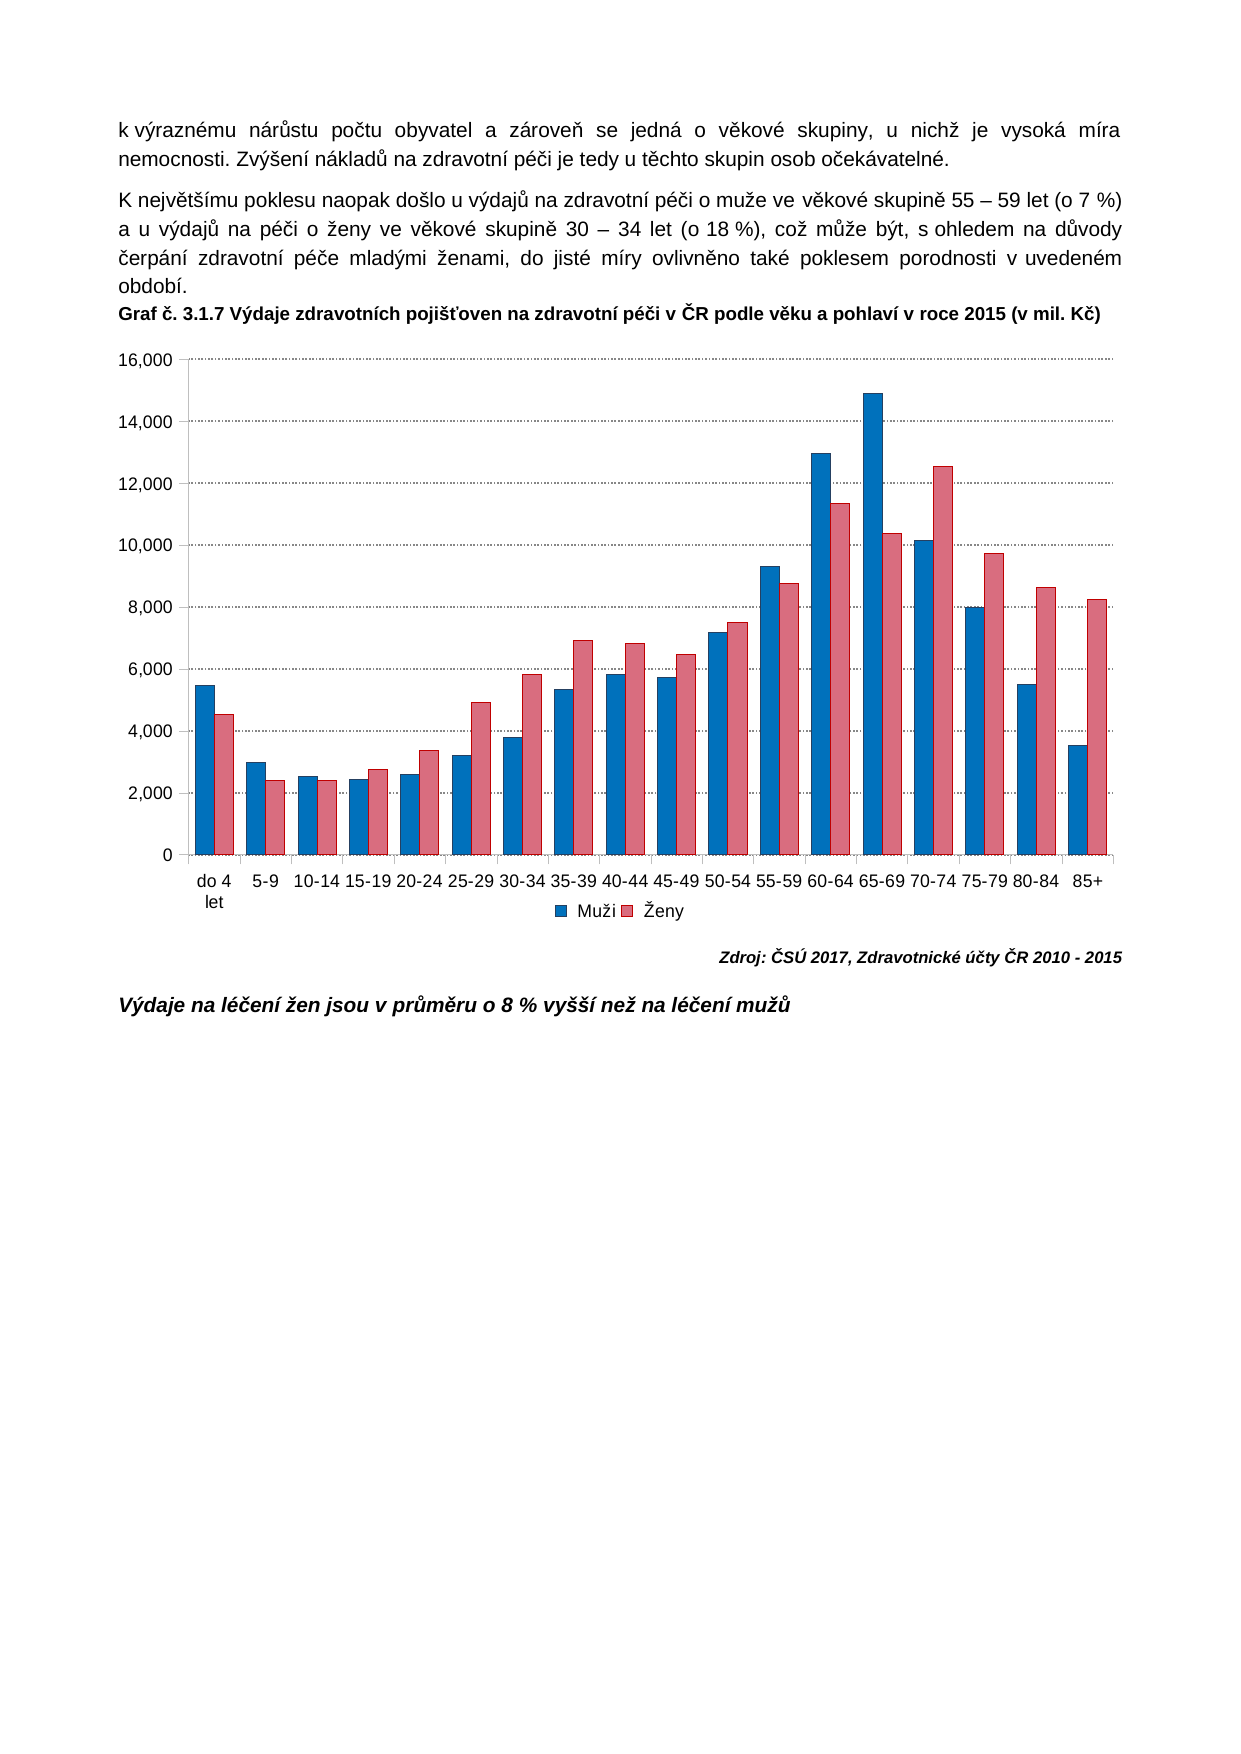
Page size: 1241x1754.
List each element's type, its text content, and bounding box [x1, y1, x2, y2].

text Výdaje na léčení žen jsou v průměru o 8 % vyšší než na léčení mužů [118, 992, 1122, 1016]
text Zdroj: ČSÚ 2017, Zdravotnické účty ČR 2010 - 2015 [118, 948, 1122, 967]
text Graf č. 3.1.7 Výdaje zdravotních pojišťoven na zdravotní péči v ČR podle věku a pohlaví v roce 2015 (v mil. Kč) [118, 303, 1122, 325]
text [118, 118, 1122, 171]
text K největšímu poklesu naopak došlo u výdajů na zdravotní péči o muže ve věkové skupině 55 – 59 let (o 7 %) a u výdajů na péči o ženy ve věkové skupině 30 – 34 let (o 18 %), což může být, s ohledem na důvody čerpání zdravotní péče mladými ženami, do jisté míry ovlivněno také poklesem porodnosti v uvedeném období. [118, 188, 1122, 298]
